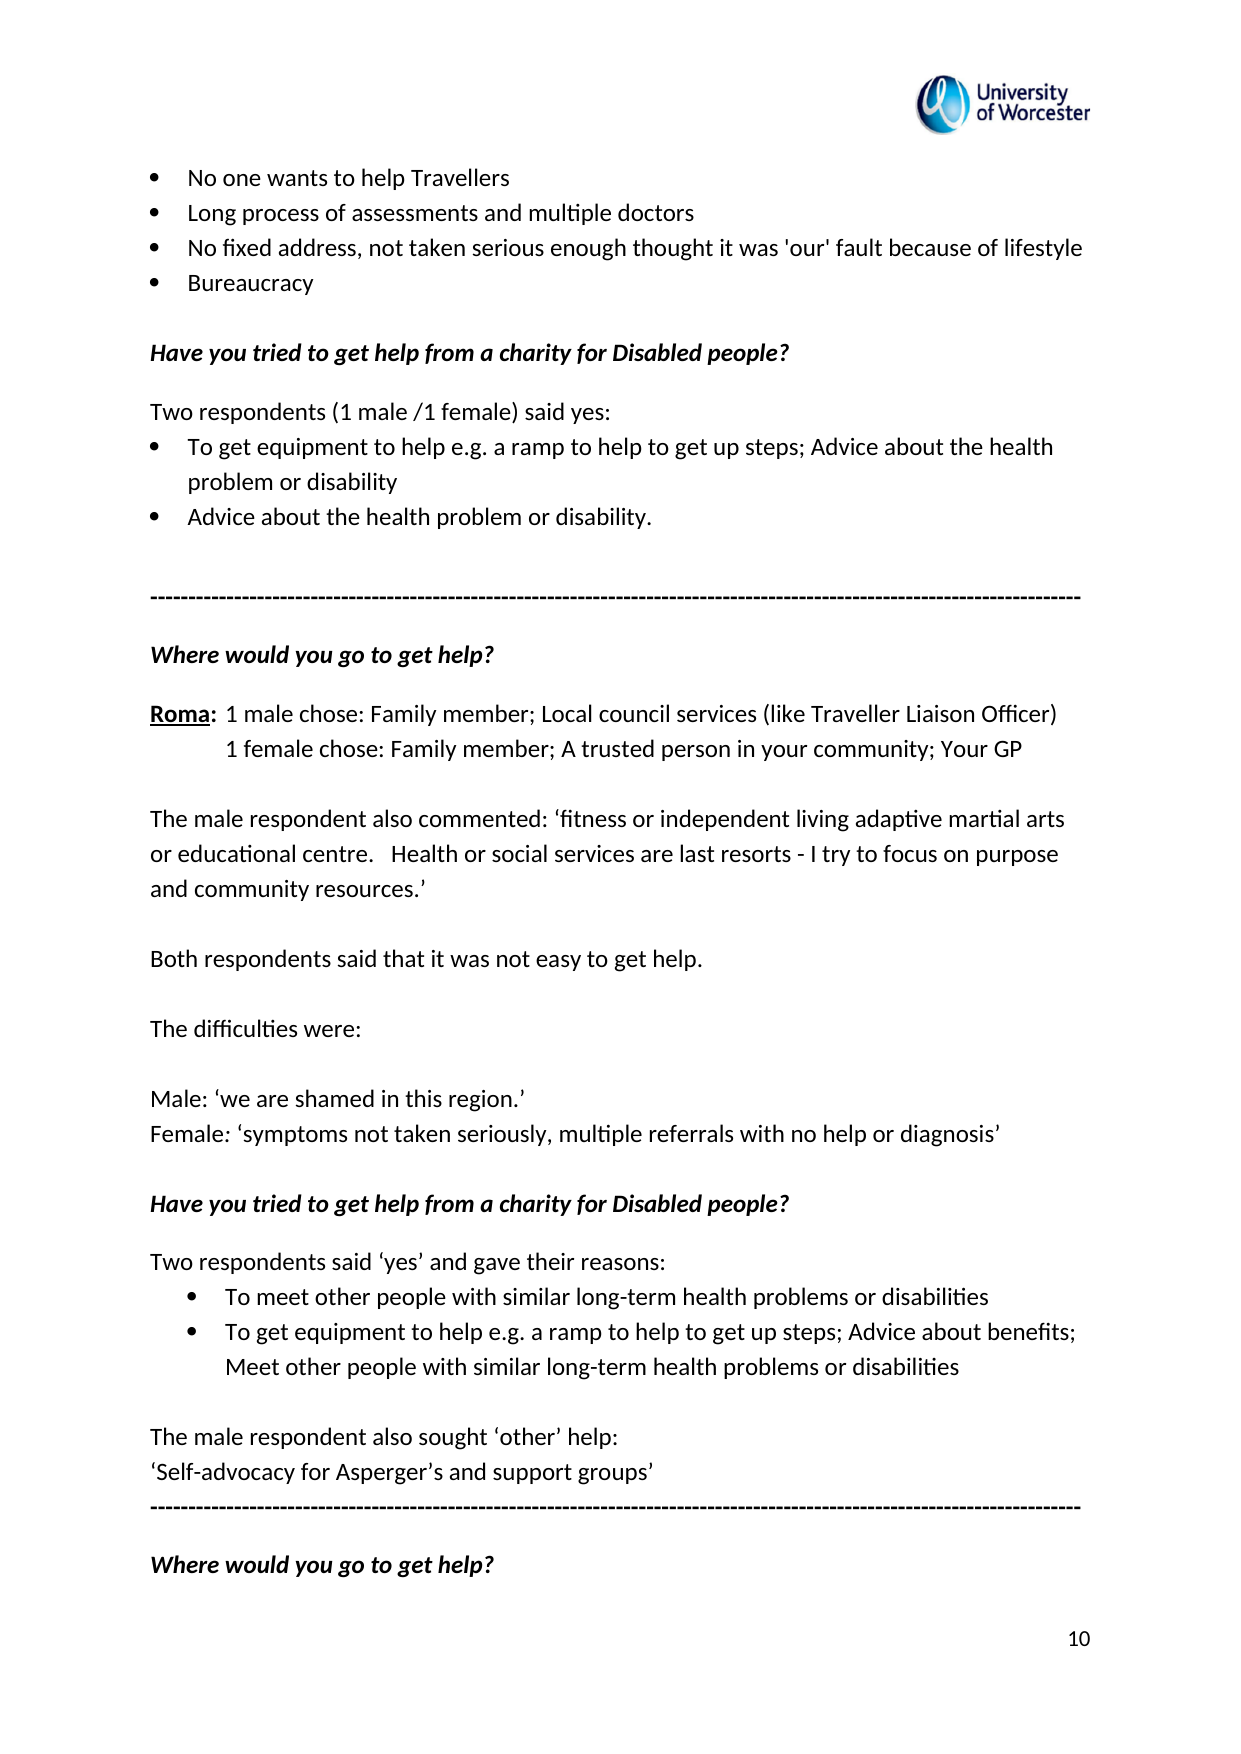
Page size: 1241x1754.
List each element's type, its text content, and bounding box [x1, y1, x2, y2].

text Where would you go to get help? [150, 1549, 1090, 1580]
list To meet other people with similar long-term health problems or disabilities [187, 1281, 1090, 1312]
text ‘Self-advocacy for Asperger’s and support groups’ [150, 1456, 1090, 1487]
list To get equipment to help e.g. a ramp to help to get up steps; Advice about the health problem or disability [150, 431, 1090, 496]
text 1 female chose: Family member; A trusted person in your community; Your GP [150, 733, 1090, 763]
text -------------------------------------------------------------------------------------------------------------------------- [150, 1491, 1090, 1522]
text Two respondents said ‘yes’ and gave their reasons: [150, 1246, 1090, 1277]
text Have you tried to get help from a charity for Disabled people? [150, 337, 1090, 368]
text Roma: 1 male chose: Family member; Local council services (like Traveller Liaison Officer) [150, 698, 1090, 728]
list No one wants to help Travellers [150, 162, 1090, 193]
text Two respondents (1 male /1 female) said yes: [150, 396, 1090, 426]
text Have you tried to get help from a charity for Disabled people? [150, 1188, 1090, 1218]
picture [915, 73, 1091, 135]
text Male: ‘we are shamed in this region.’ [150, 1083, 1090, 1113]
list Advice about the health problem or disability. [150, 501, 1090, 531]
text The male respondent also sought ‘other’ help: [150, 1421, 1090, 1452]
list To get equipment to help e.g. a ramp to help to get up steps; Advice about benefits; Meet other people with similar long-term health problems or disabilities [187, 1316, 1090, 1382]
text The difficulties were: [150, 1013, 1090, 1043]
text The male respondent also commented: ‘fitness or independent living adaptive martial arts or educational centre. Health or social services are last resorts - I try to focus on purpose and community resources.’ [150, 803, 1090, 903]
text Female: ‘symptoms not taken seriously, multiple referrals with no help or diagnosis’ [150, 1118, 1090, 1148]
list No fixed address, not taken serious enough thought it was 'our' fault because of lifestyle [150, 232, 1090, 263]
text Both respondents said that it was not easy to get help. [150, 943, 1090, 973]
list Long process of assessments and multiple doctors [150, 197, 1090, 228]
list Bureaucracy [150, 267, 1090, 298]
text Where would you go to get help? [150, 640, 1090, 670]
list -------------------------------------------------------------------------------------------------------------------------- [150, 581, 1090, 612]
